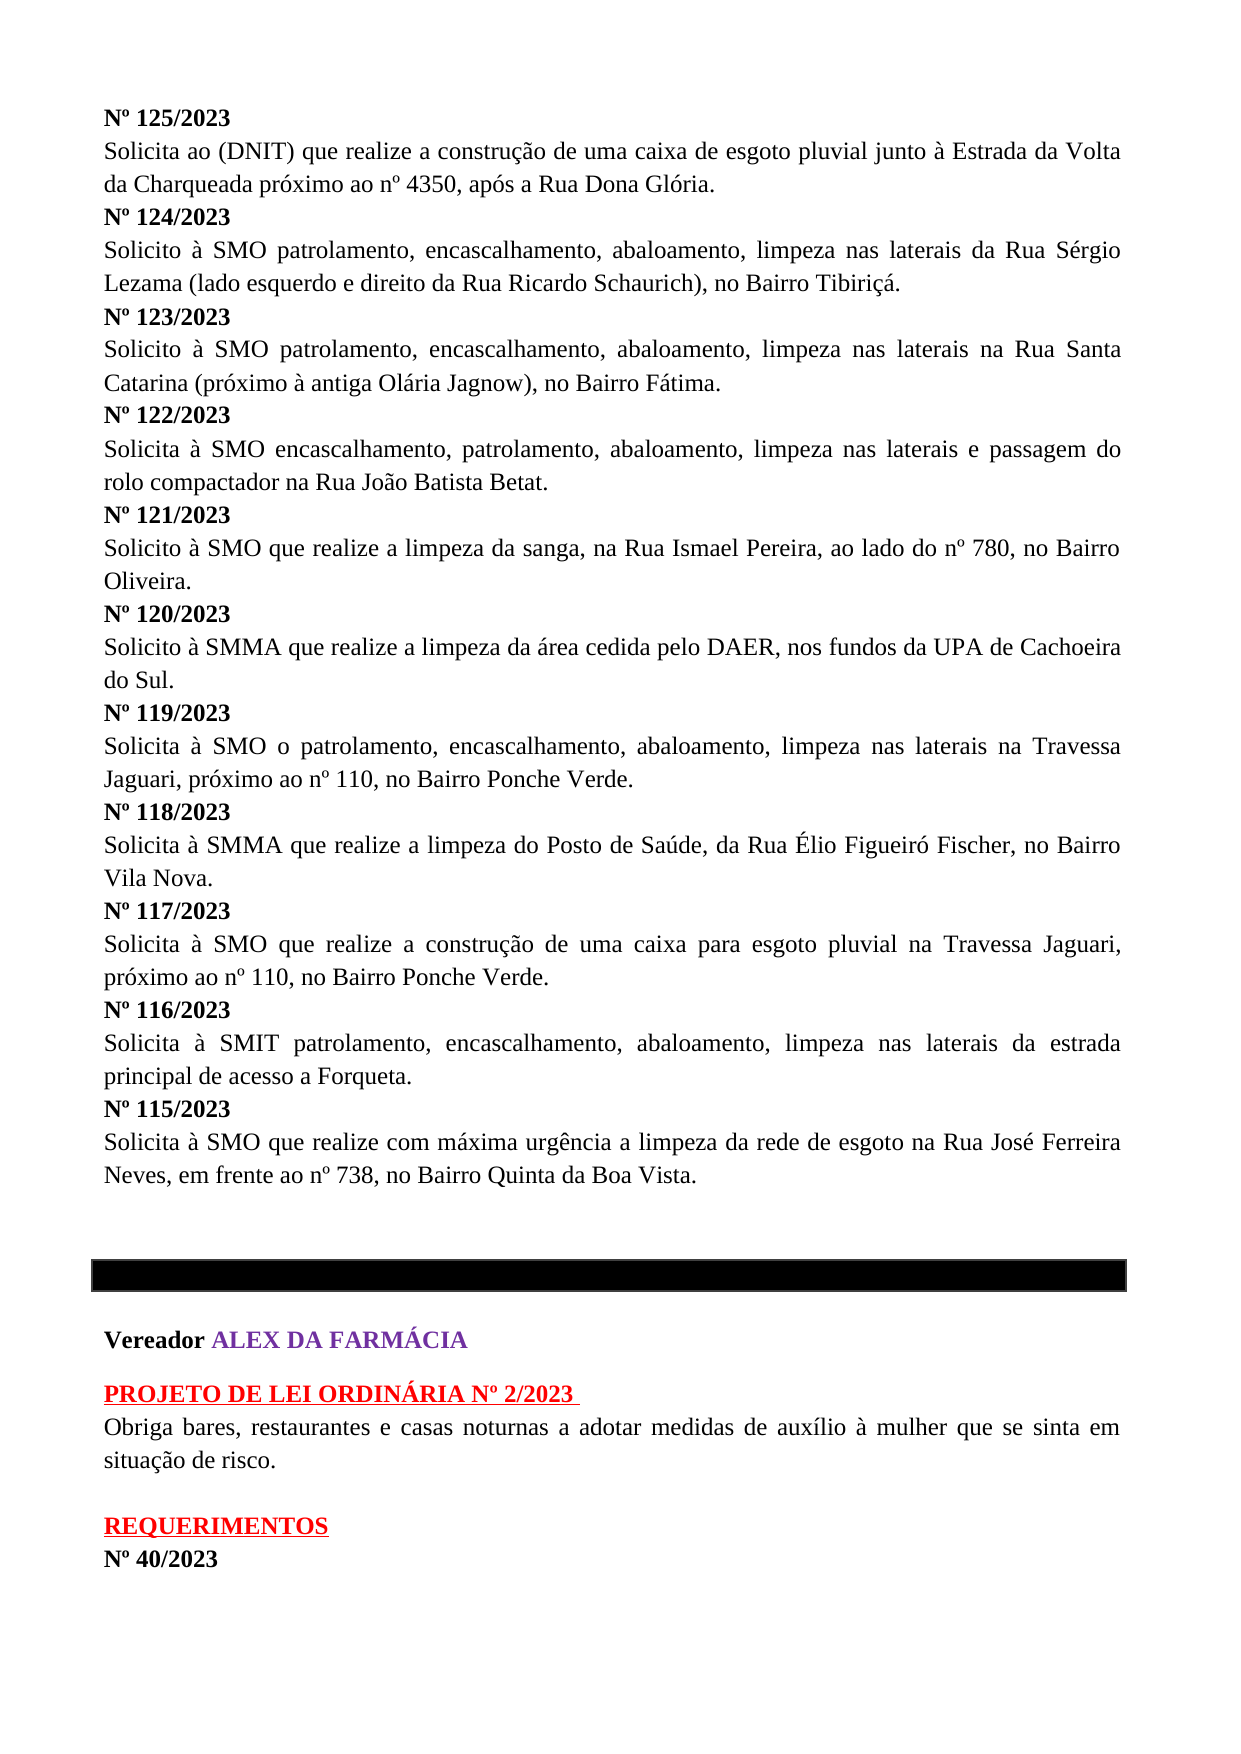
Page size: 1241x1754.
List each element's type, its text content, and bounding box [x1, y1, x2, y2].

text Nº 40/2023 [103, 1544, 1122, 1573]
text Solicita ao (DNIT) que realize a construção de uma caixa de esgoto pluvial junto à Estrada da Volta da Charqueada próximo ao nº 4350, após a Rua Dona Glória. [103, 136, 1122, 198]
text Nº 121/2023 [103, 500, 1122, 528]
text Nº 124/2023 [103, 202, 1122, 231]
text Nº 123/2023 [103, 302, 1122, 330]
text Solicita à SMO encascalhamento, patrolamento, abaloamento, limpeza nas laterais e passagem do rolo compactador na Rua João Batista Betat. [103, 434, 1122, 495]
text Solicito à SMO patrolamento, encascalhamento, abaloamento, limpeza nas laterais na Rua Santa Catarina (próximo à antiga Olária Jagnow), no Bairro Fátima. [103, 334, 1122, 396]
text Solicito à SMO que realize a limpeza da sanga, na Rua Ismael Pereira, ao lado do nº 780, no Bairro Oliveira. [103, 533, 1122, 594]
text Nº 115/2023 [103, 1094, 1122, 1123]
text Solicita à SMO que realize com máxima urgência a limpeza da rede de esgoto na Rua José Ferreira Neves, em frente ao nº 738, no Bairro Quinta da Boa Vista. [103, 1127, 1122, 1189]
text REQUERIMENTOS [103, 1511, 1122, 1540]
table_header [93, 1261, 1125, 1290]
text Nº 125/2023 [103, 103, 1122, 132]
text Obriga bares, restaurantes e casas noturnas a adotar medidas de auxílio à mulher que se sinta em situação de risco. [103, 1412, 1122, 1474]
text Nº 120/2023 [103, 599, 1122, 627]
text PROJETO DE LEI ORDINÁRIA Nº 2/2023 [103, 1379, 1122, 1408]
text Vereador ALEX DA FARMÁCIA [103, 1325, 1122, 1354]
text Solicita à SMMA que realize a limpeza do Posto de Saúde, da Rua Élio Figueiró Fischer, no Bairro Vila Nova. [103, 830, 1122, 892]
text Nº 116/2023 [103, 995, 1122, 1024]
text Nº 119/2023 [103, 698, 1122, 727]
text Solicita à SMO o patrolamento, encascalhamento, abaloamento, limpeza nas laterais na Travessa Jaguari, próximo ao nº 110, no Bairro Ponche Verde. [103, 731, 1122, 793]
text Solicito à SMO patrolamento, encascalhamento, abaloamento, limpeza nas laterais da Rua Sérgio Lezama (lado esquerdo e direito da Rua Ricardo Schaurich), no Bairro Tibiriçá. [103, 236, 1122, 297]
text Solicita à SMO que realize a construção de uma caixa para esgoto pluvial na Travessa Jaguari, próximo ao nº 110, no Bairro Ponche Verde. [103, 929, 1122, 991]
text Nº 122/2023 [103, 401, 1122, 429]
text Solicito à SMMA que realize a limpeza da área cedida pelo DAER, nos fundos da UPA de Cachoeira do Sul. [103, 632, 1122, 693]
text Solicita à SMIT patrolamento, encascalhamento, abaloamento, limpeza nas laterais da estrada principal de acesso a Forqueta. [103, 1028, 1122, 1090]
text Nº 118/2023 [103, 797, 1122, 826]
text Nº 117/2023 [103, 896, 1122, 925]
